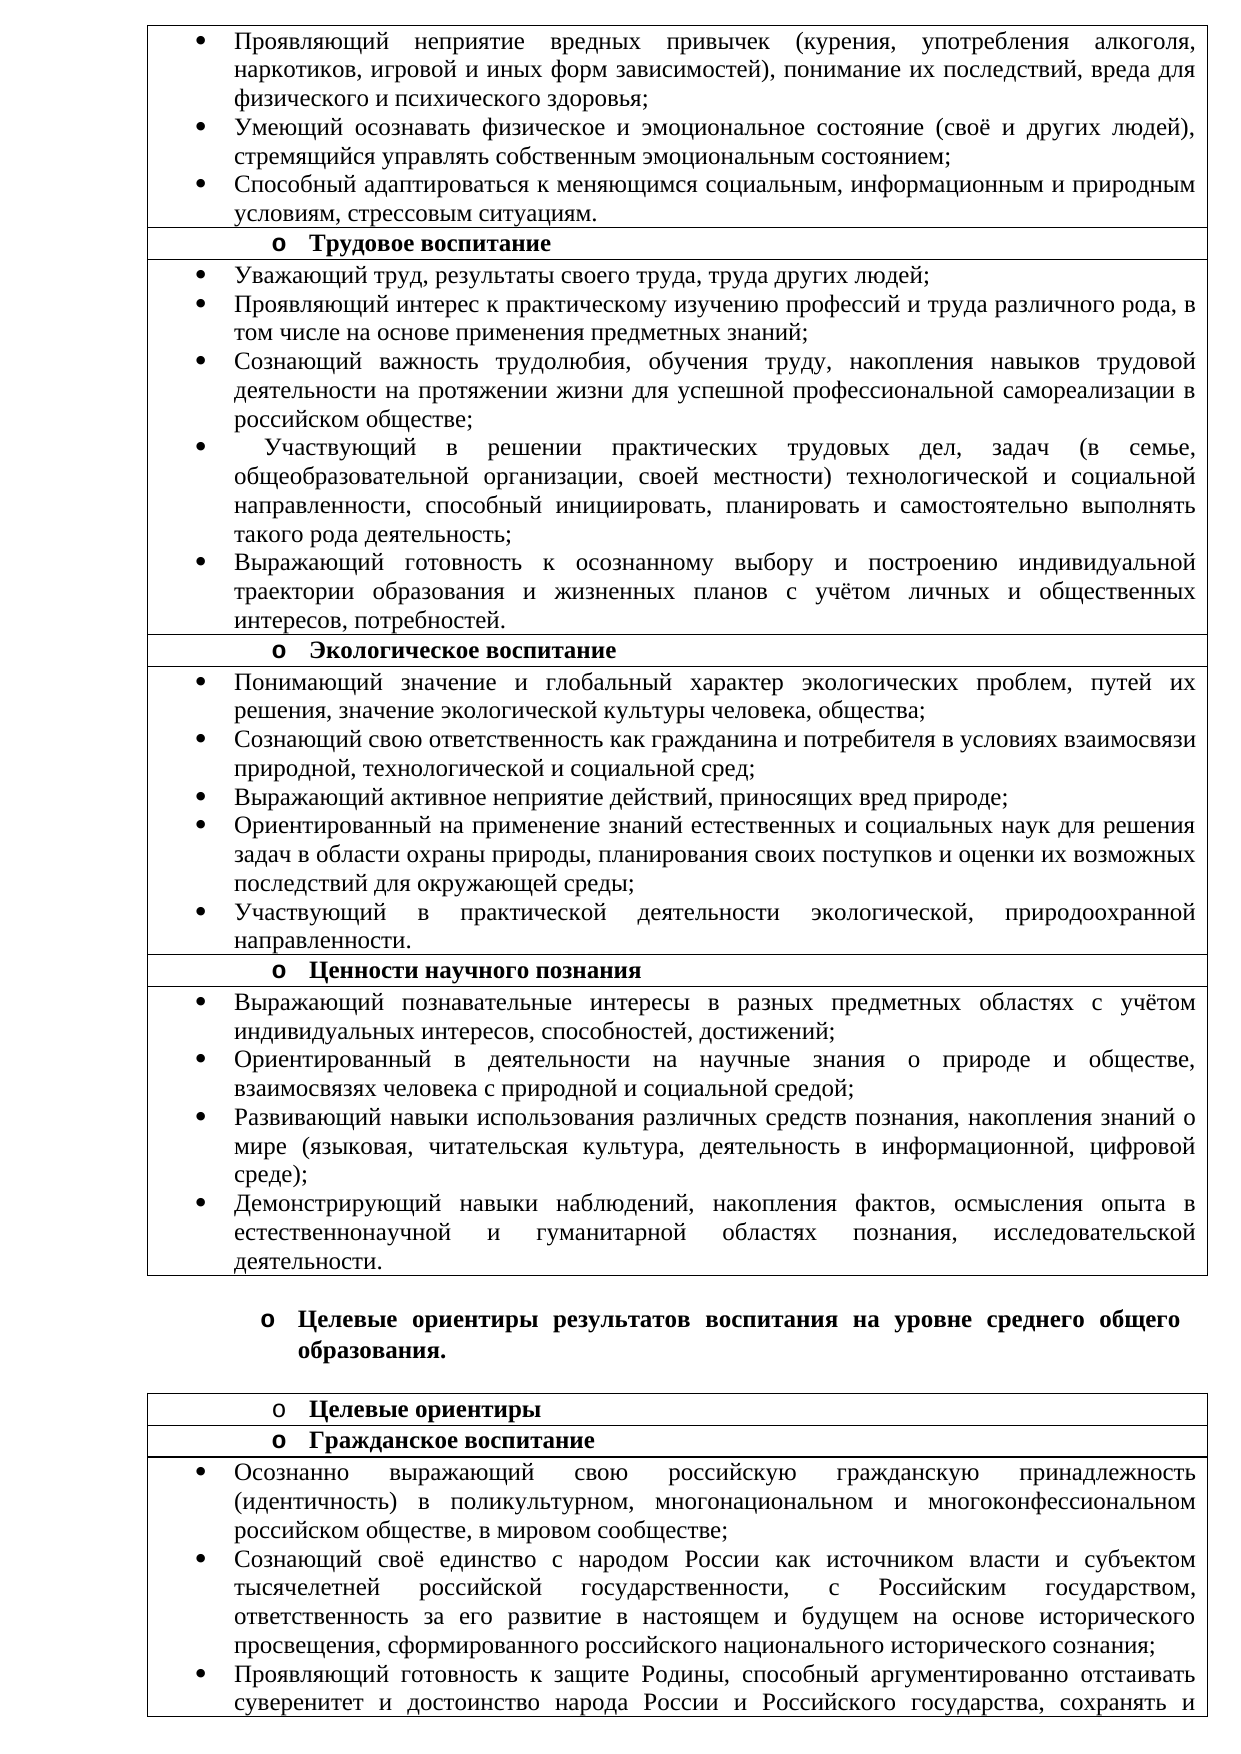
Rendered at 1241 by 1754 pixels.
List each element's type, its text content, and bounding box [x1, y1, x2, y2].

table_cell Выражающий познавательные интересы в разных предметных областях с учётом индивидуальных интересов, способностей, достижений; Ориентированный в деятельности на научные знания о природе и обществе, взаимосвязях человека с природной и социальной средой; Развивающий навыки использования различных средств познания, накопления знаний о мире (языковая, читательская культура, деятельность в информационной, цифровой среде); Демонстрирующий навыки наблюдений, накопления фактов, осмысления опыта в естественнонаучной и гуманитарной областях познания, исследовательской деятельности. [148, 987, 1207, 1274]
table_cell Экологическое воспитание [148, 635, 1207, 666]
list Целевые ориентиры результатов воспитания на уровне среднего общего образования. [260, 1304, 1181, 1364]
table_cell Понимающий значение и глобальный характер экологических проблем, путей их решения, значение экологической культуры человека, общества; Сознающий свою ответственность как гражданина и потребителя в условиях взаимосвязи природной, технологической и социальной сред; Выражающий активное неприятие действий, приносящих вред природе; Ориентированный на применение знаний естественных и социальных наук для решения задач в области охраны природы, планирования своих поступков и оценки их возможных последствий для окружающей среды; Участвующий в практической деятельности экологической, природоохранной направленности. [148, 667, 1207, 954]
table_header Целевые ориентиры [148, 1394, 1207, 1424]
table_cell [148, 26, 1207, 227]
table_cell Гражданское воспитание [148, 1426, 1207, 1456]
table_cell Уважающий труд, результаты своего труда, труда других людей; Проявляющий интерес к практическому изучению профессий и труда различного рода, в том числе на основе применения предметных знаний; Сознающий важность трудолюбия, обучения труду, накопления навыков трудовой деятельности на протяжении жизни для успешной профессиональной самореализации в российском обществе; Участвующий в решении практических трудовых дел, задач (в семье, общеобразовательной организации, своей местности) технологической и социальной направленности, способный инициировать, планировать и самостоятельно выполнять такого рода деятельность; Выражающий готовность к осознанному выбору и построению индивидуальной траектории образования и жизненных планов с учётом личных и общественных интересов, потребностей. [148, 260, 1207, 634]
table_cell Трудовое воспитание [148, 228, 1207, 259]
table_cell Ценности научного познания [148, 955, 1207, 986]
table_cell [148, 1458, 1207, 1716]
